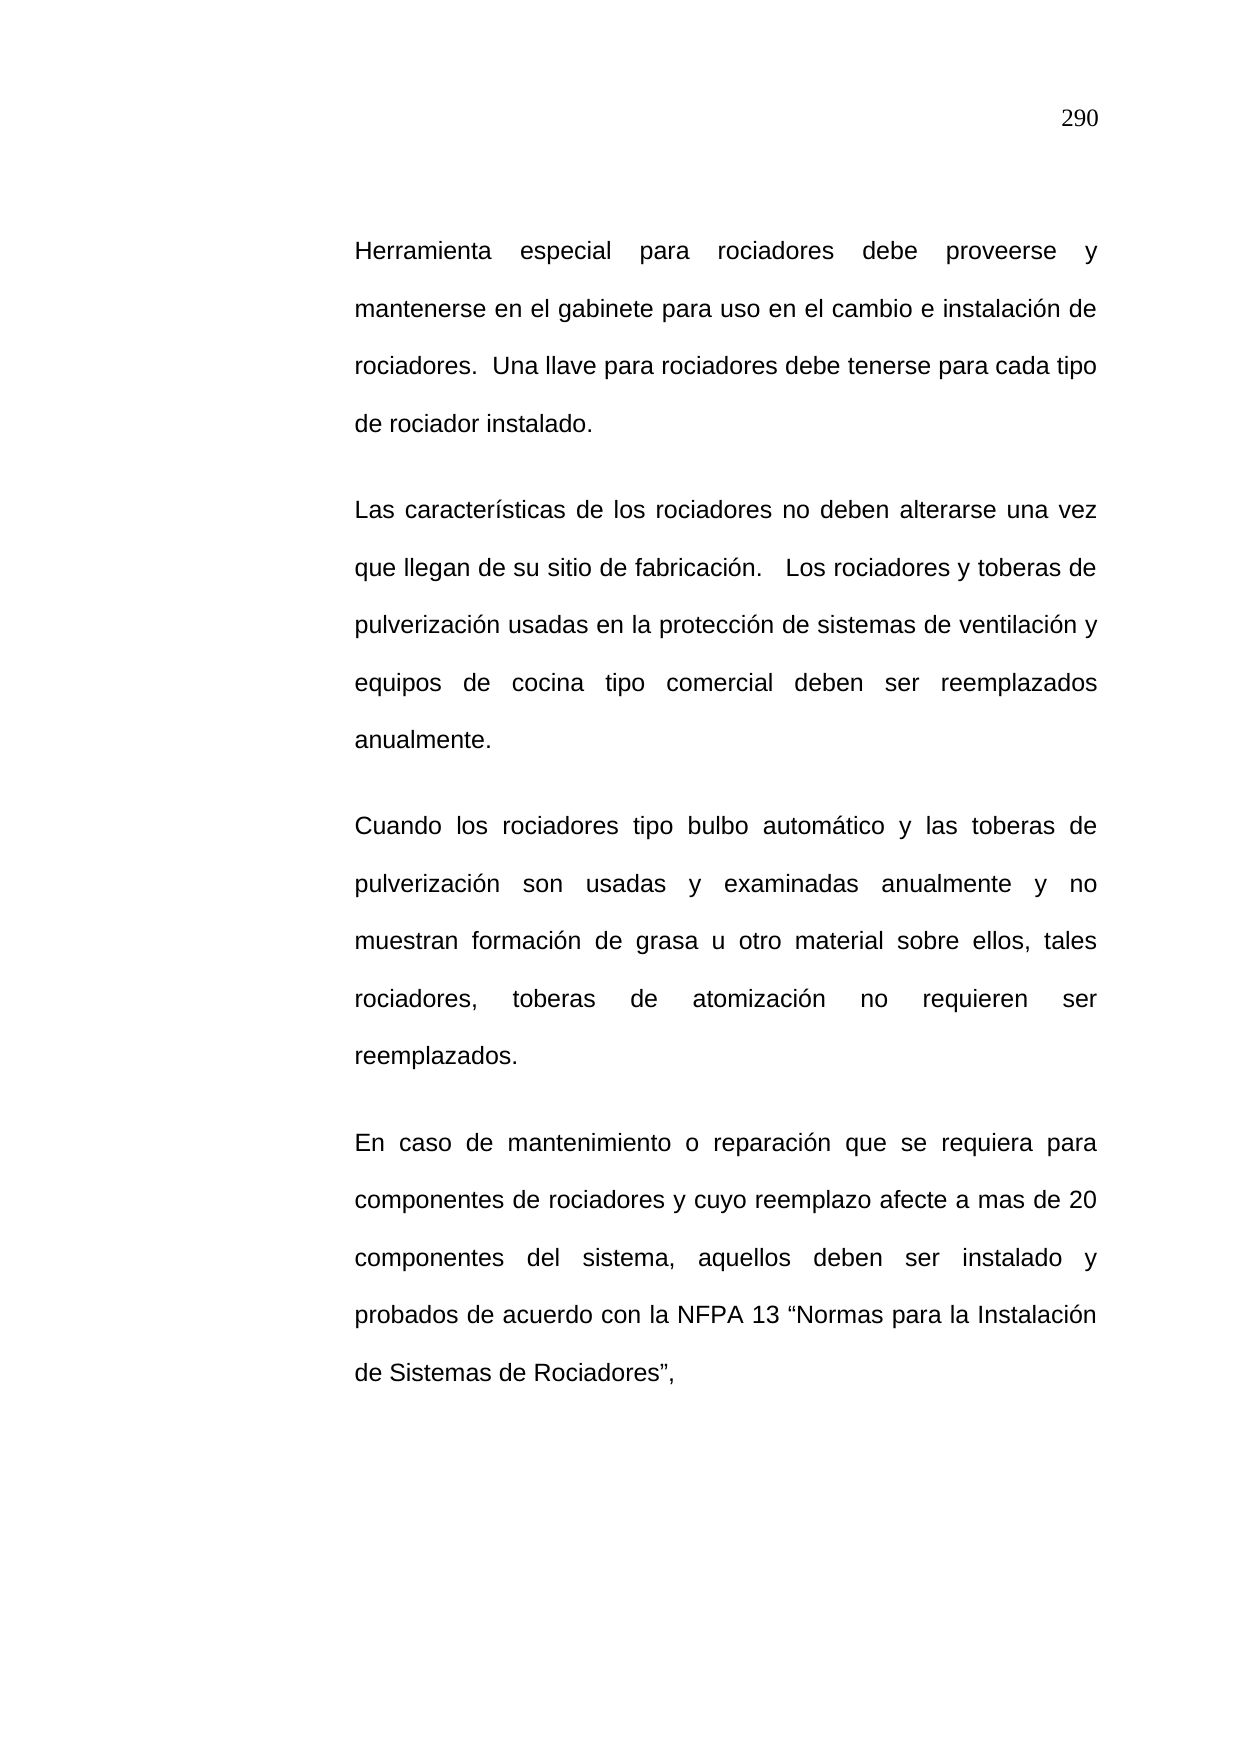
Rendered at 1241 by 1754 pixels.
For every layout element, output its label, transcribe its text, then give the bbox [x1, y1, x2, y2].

text Las características de los rociadores no deben alterarse una vez que llegan de su sitio de fabricación. Los rociadores y toberas de pulverización usadas en la protección de sistemas de ventilación y equipos de cocina tipo comercial deben ser reemplazados anualmente. [354, 495, 1098, 754]
text Herramienta especial para rociadores debe proveerse y mantenerse en el gabinete para uso en el cambio e instalación de rociadores. Una llave para rociadores debe tenerse para cada tipo de rociador instalado. [354, 236, 1098, 437]
text Cuando los rociadores tipo bulbo automático y las toberas de pulverización son usadas y examinadas anualmente y no muestran formación de grasa u otro material sobre ellos, tales rociadores, toberas de atomización no requieren ser reemplazados. [354, 811, 1098, 1070]
text En caso de mantenimiento o reparación que se requiera para componentes de rociadores y cuyo reemplazo afecte a mas de 20 componentes del sistema, aquellos deben ser instalado y probados de acuerdo con la NFPA 13 “Normas para la Instalación de Sistemas de Rociadores”, [354, 1127, 1098, 1386]
